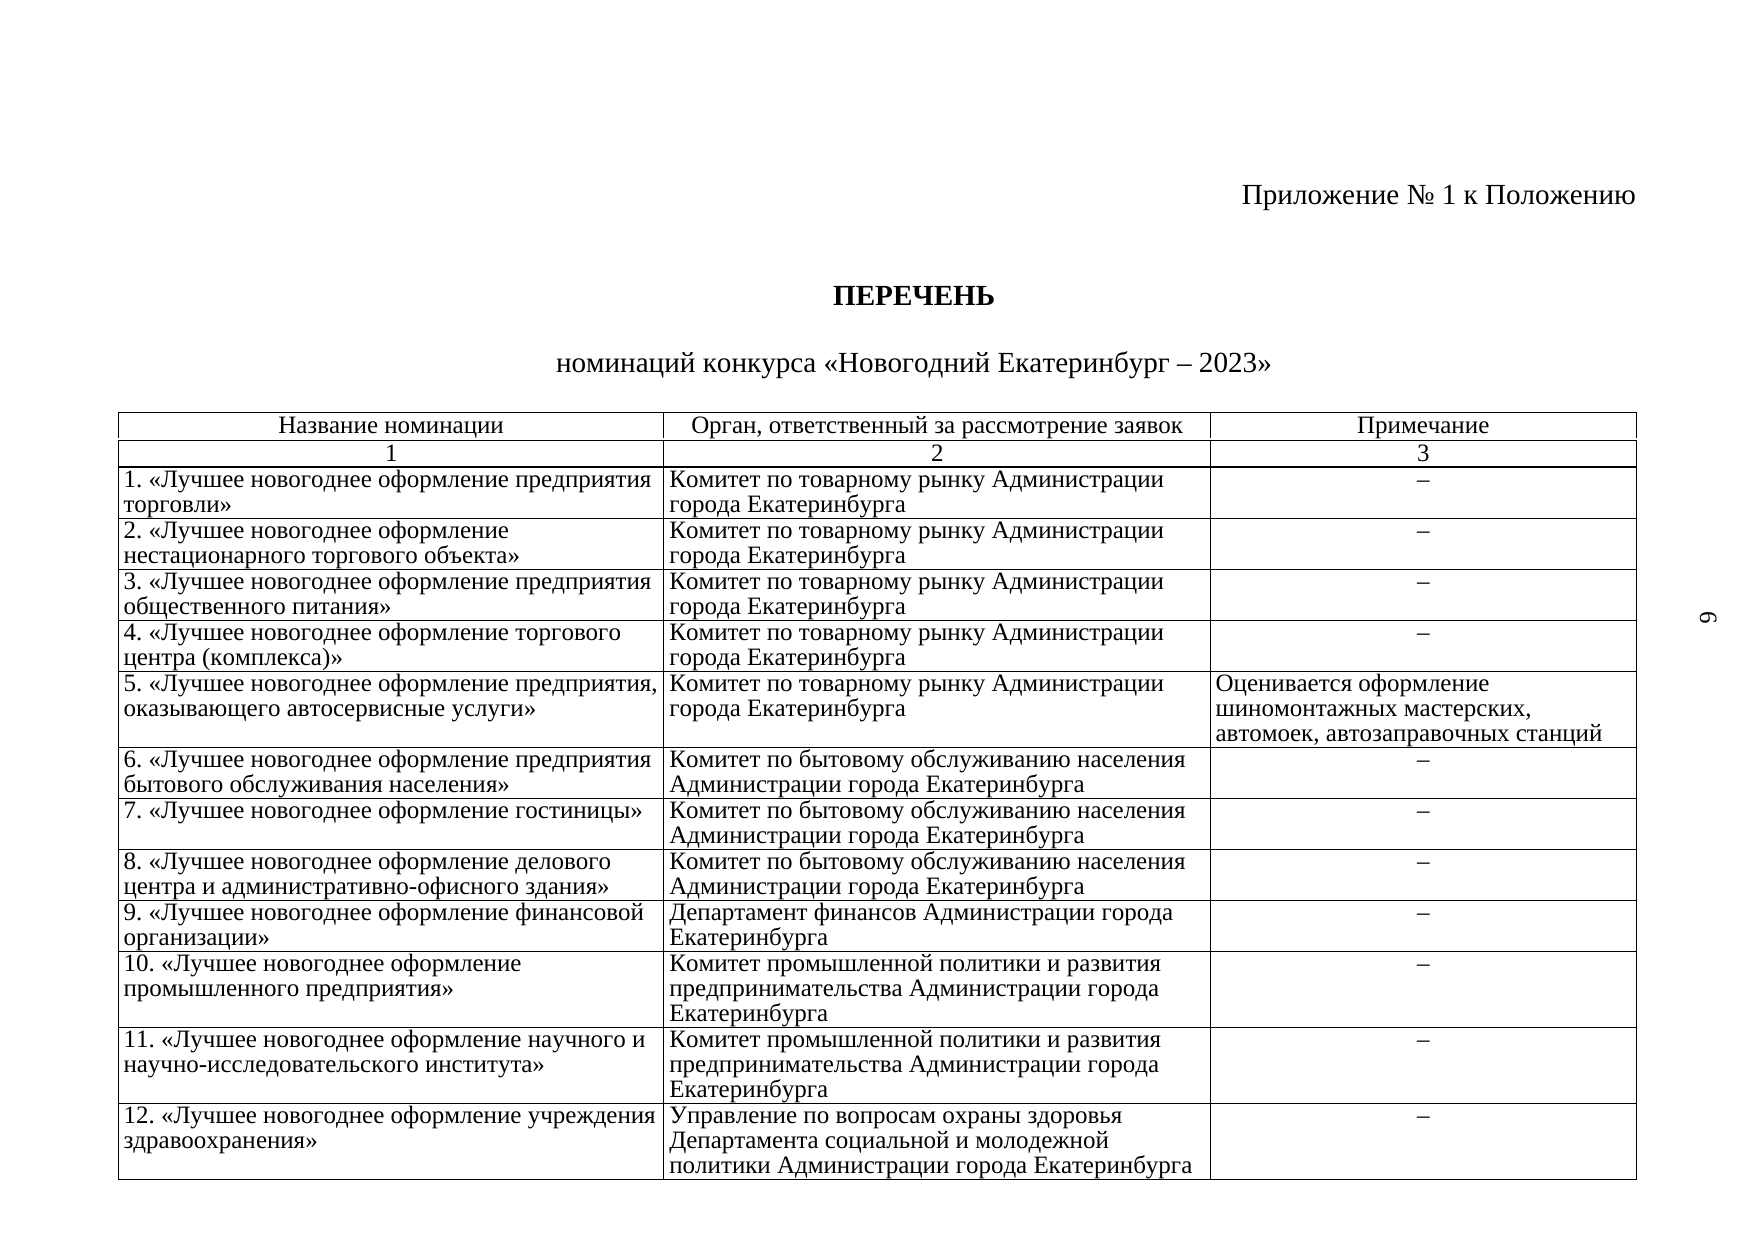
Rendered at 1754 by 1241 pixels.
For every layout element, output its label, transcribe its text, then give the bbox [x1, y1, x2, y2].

table_cell Комитет промышленной политики и развития предпринимательства Администрации города Екатеринбурга [664, 952, 1210, 1027]
table_cell «Лучшее новогоднее оформление гостиницы» [119, 799, 663, 849]
table_header 2 [664, 441, 1210, 466]
table_cell «Лучшее новогоднее оформление промышленного предприятия» [119, 952, 663, 1027]
text ПЕРЕЧЕНЬ [118, 278, 1636, 311]
table_cell Комитет промышленной политики и развития предпринимательства Администрации города Екатеринбурга [664, 1028, 1210, 1103]
table_cell «Лучшее новогоднее оформление нестационарного торгового объекта» [119, 519, 663, 568]
table_cell Комитет по бытовому обслуживанию населения Администрации города Екатеринбурга [664, 850, 1210, 900]
table_cell – [1211, 621, 1636, 671]
table_cell «Лучшее новогоднее оформление финансовой организации» [119, 901, 663, 951]
table_cell Комитет по товарному рынку Администрации города Екатеринбурга [664, 519, 1210, 568]
table_cell Оценивается оформление шиномонтажных мастерских, автомоек, автозаправочных станций [1211, 672, 1636, 747]
table_cell Комитет по бытовому обслуживанию населения Администрации города Екатеринбурга [664, 748, 1210, 798]
table_cell – [1211, 850, 1636, 900]
text номинаций конкурса «Новогодний Екатеринбург – 2023» [118, 345, 1636, 378]
table_cell – [1211, 1028, 1636, 1103]
text Приложение № 1 к Положению [118, 177, 1636, 211]
table_cell «Лучшее новогоднее оформление предприятия бытового обслуживания населения» [119, 748, 663, 798]
table_cell – [1211, 468, 1636, 517]
table_cell Комитет по товарному рынку Администрации города Екатеринбурга [664, 570, 1210, 619]
table_cell «Лучшее новогоднее оформление предприятия общественного питания» [119, 570, 663, 619]
table_cell «Лучшее новогоднее оформление предприятия торговли» [119, 468, 663, 517]
table_header Примечание [1211, 413, 1636, 438]
table_cell «Лучшее новогоднее оформление научного и научно-исследовательского института» [119, 1028, 663, 1103]
table_cell Департамент финансов Администрации города Екатеринбурга [664, 901, 1210, 951]
table_cell Комитет по бытовому обслуживанию населения Администрации города Екатеринбурга [664, 799, 1210, 849]
table_header 1 [119, 441, 663, 466]
table_cell – [1211, 748, 1636, 798]
table_cell Комитет по товарному рынку Администрации города Екатеринбурга [664, 468, 1210, 517]
table_cell Комитет по товарному рынку Администрации города Екатеринбурга [664, 621, 1210, 671]
table_cell – [1211, 570, 1636, 619]
table_cell – [1211, 519, 1636, 568]
table_cell – [1211, 799, 1636, 849]
table_header 3 [1211, 441, 1636, 466]
table_cell – [1211, 952, 1636, 1027]
table_cell «Лучшее новогоднее оформление делового центра и административно-офисного здания» [119, 850, 663, 900]
table_cell «Лучшее новогоднее оформление предприятия, оказывающего автосервисные услуги» [119, 672, 663, 747]
table_cell – [1211, 901, 1636, 951]
table_header Орган, ответственный за рассмотрение заявок [664, 413, 1210, 438]
table_cell «Лучшее новогоднее оформление торгового центра (комплекса)» [119, 621, 663, 671]
table_cell – [1211, 1104, 1636, 1179]
table_cell Комитет по товарному рынку Администрации города Екатеринбурга [664, 672, 1210, 747]
table_cell «Лучшее новогоднее оформление учреждения здравоохранения» [119, 1104, 663, 1179]
table_header Название номинации [119, 413, 663, 438]
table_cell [664, 1104, 1210, 1179]
